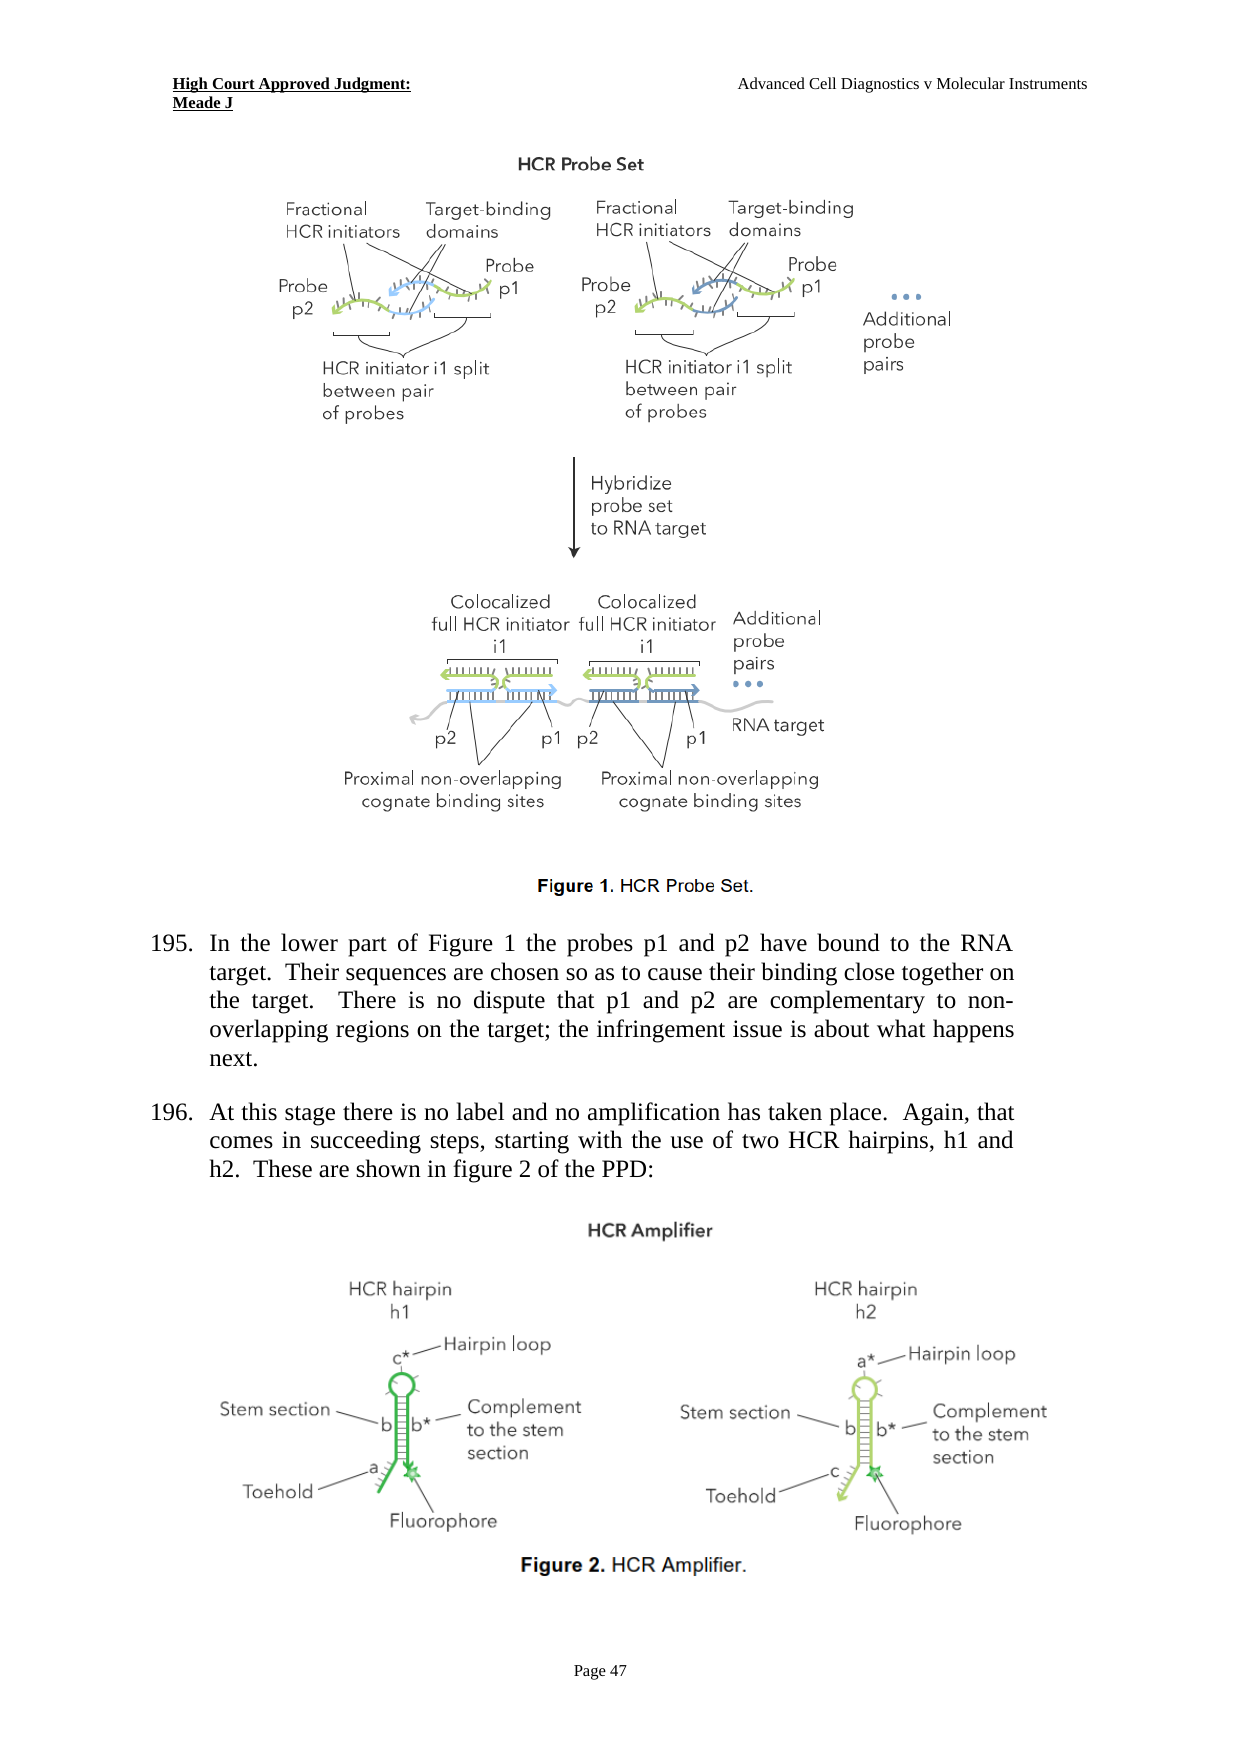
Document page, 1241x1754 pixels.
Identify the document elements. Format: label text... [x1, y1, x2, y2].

picture [209, 1207, 1075, 1596]
picture [267, 150, 957, 903]
text In the lower part of Figure 1 the probes p1 and p2 have bound to the RNA target. Their sequences are chosen so as to cause their binding close together on the target. There is no dispute that p1 and p2 are complementary to non-overlapping regions on the target; the infringement issue is about what happens next. [150, 928, 1015, 1072]
text At this stage there is no label and no amplification has taken place. Again, that comes in succeeding steps, starting with the use of two HCR hairpins, h1 and h2. These are shown in figure 2 of the PPD: [150, 1097, 1015, 1183]
